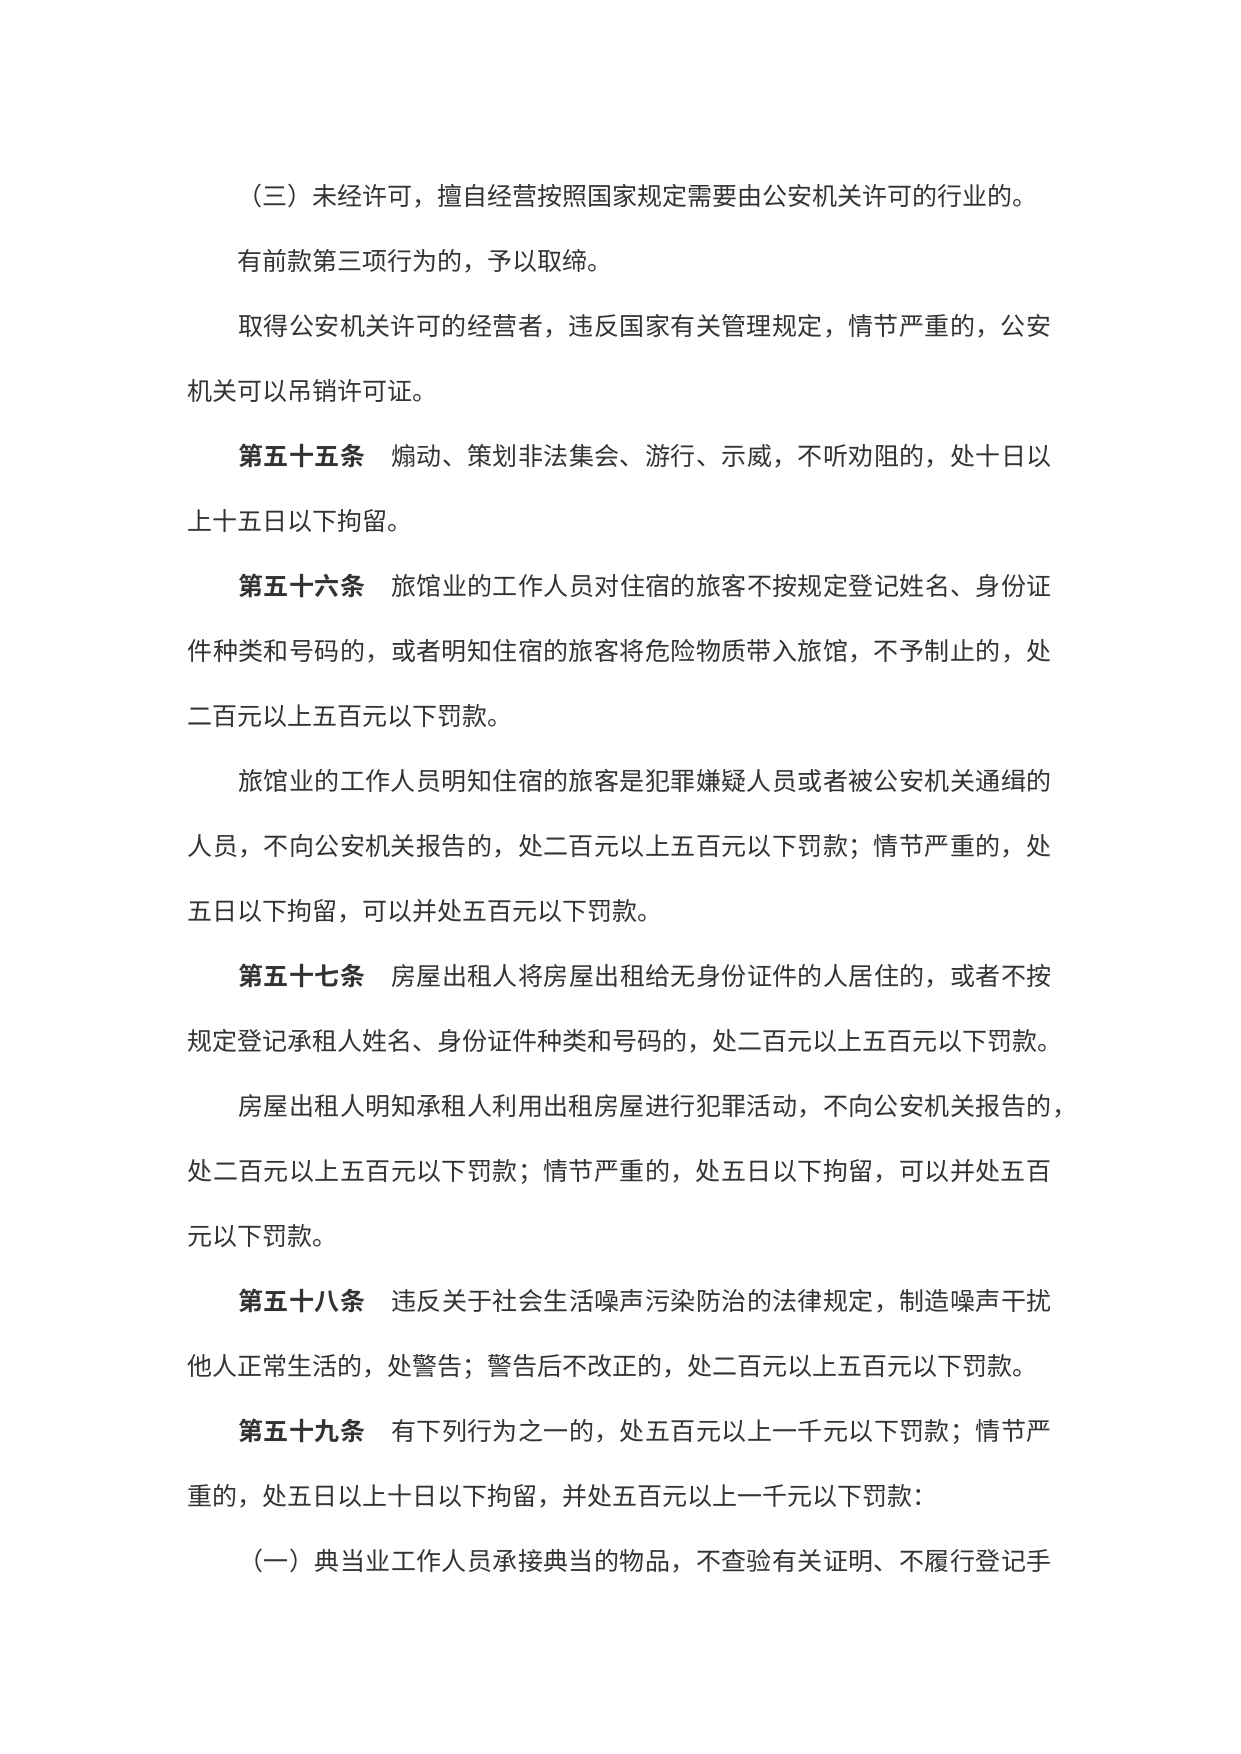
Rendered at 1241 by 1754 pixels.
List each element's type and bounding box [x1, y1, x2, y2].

text [187, 162, 1053, 1592]
